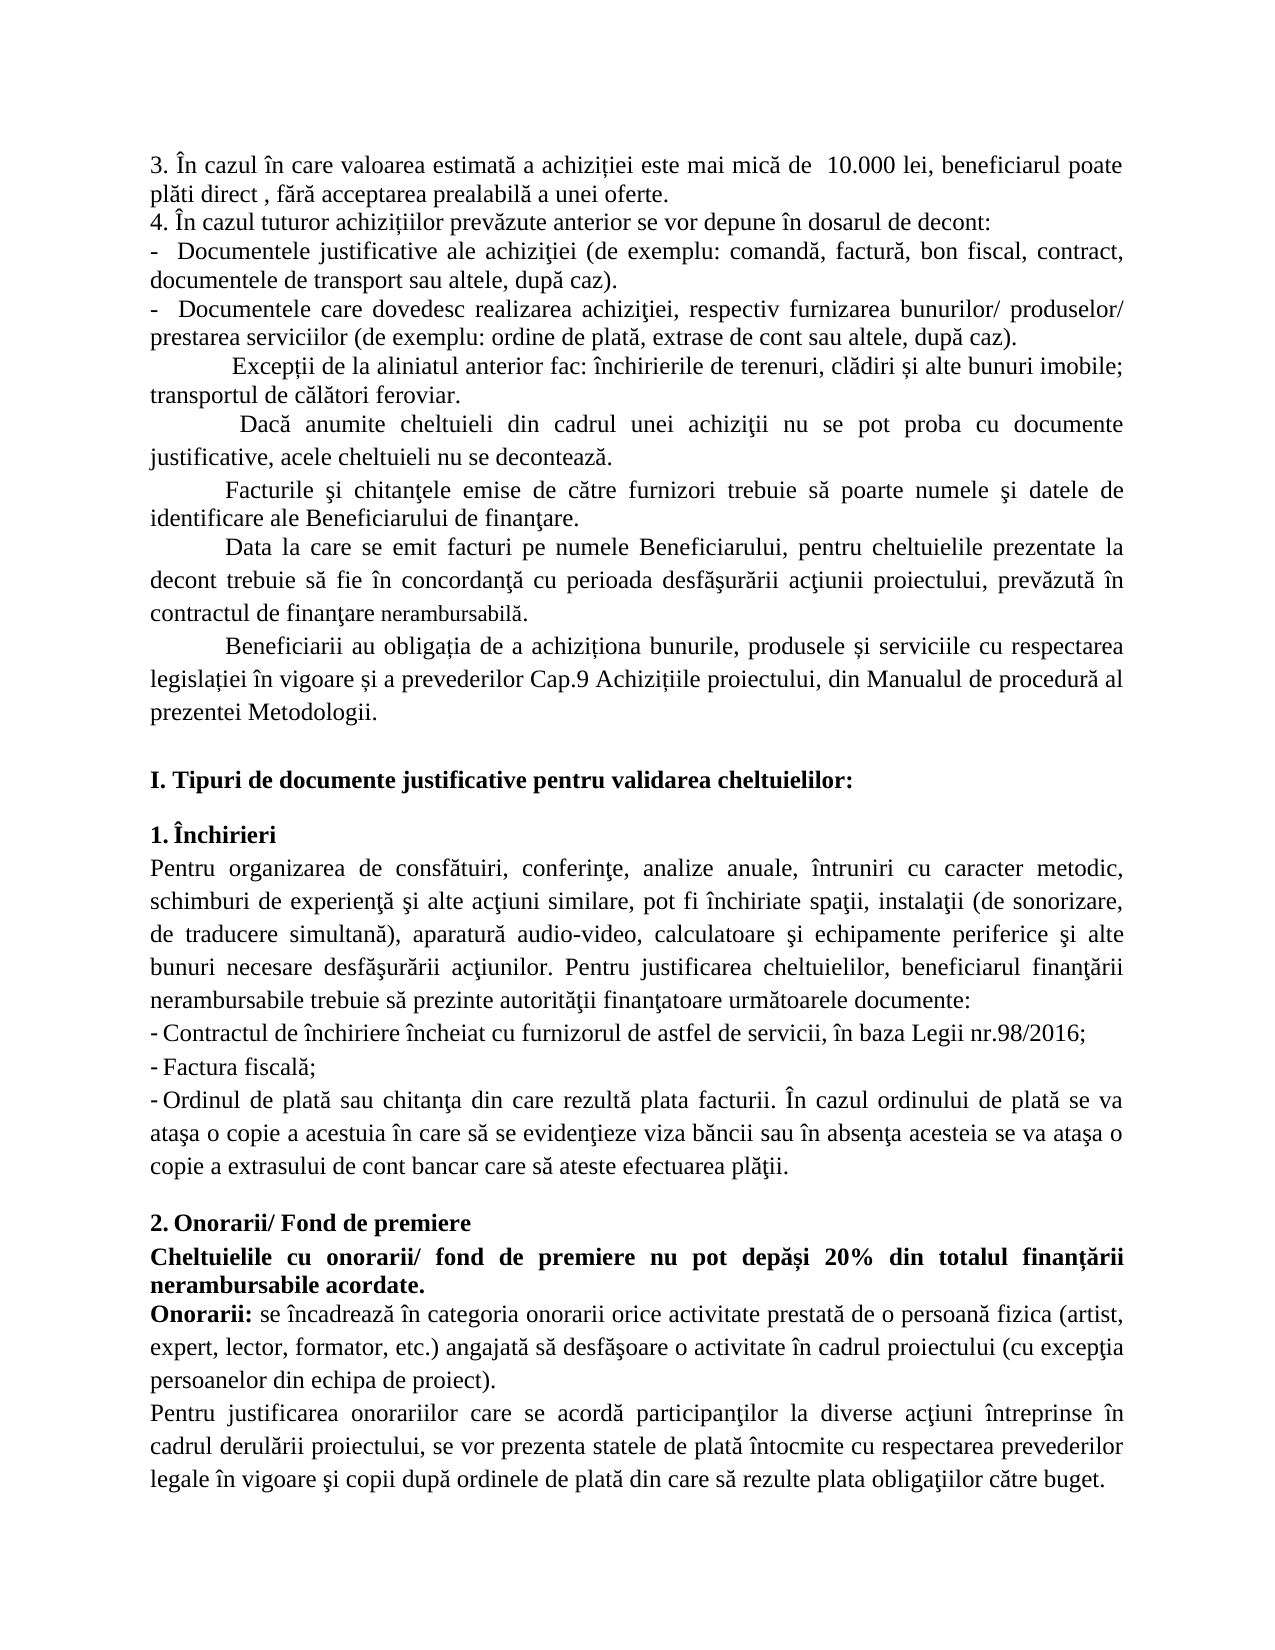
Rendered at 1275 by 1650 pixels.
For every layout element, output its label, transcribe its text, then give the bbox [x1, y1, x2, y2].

text Pentru justificarea onorariilor care se acordă participanţilor la diverse acţiuni întreprinse în cadrul derulării proiectului, se vor prezenta statele de plată întocmite cu respectarea prevederilor legale în vigoare şi copii după ordinele de plată din care să rezulte plata obligaţiilor către buget. [150, 1398, 1125, 1493]
text Facturile şi chitanţele emise de către furnizori trebuie să poarte numele şi datele de identificare ale Beneficiarului de finanţare. [150, 475, 1125, 532]
text Onorarii: se încadrează în categoria onorarii orice activitate prestată de o persoană fizica (artist, expert, lector, formator, etc.) angajată să desfăşoare o activitate în cadrul proiectului (cu excepţia persoanelor din echipa de proiect). [150, 1299, 1125, 1394]
text Pentru organizarea de consfătuiri, conferinţe, analize anuale, întruniri cu caracter metodic, schimburi de experienţă şi alte acţiuni similare, pot fi închiriate spaţii, instalaţii (de sonorizare, de traducere simultană), aparatură audio-video, calculatoare şi echipamente periferice şi alte bunuri necesare desfăşurării acţiunilor. Pentru justificarea cheltuielilor, beneficiarul finanţării nerambursabile trebuie să prezinte autorităţii finanţatoare următoarele documente: [150, 853, 1125, 1014]
text Data la care se emit facturi pe numele Beneficiarului, pentru cheltuielile prezentate la decont trebuie să fie în concordanţă cu perioada desfăşurării acţiunii proiectului, prevăzută în contractul de finanţare nerambursabilă. [150, 532, 1125, 627]
list Onorarii/ Fond de premiere [150, 1208, 1125, 1237]
list Ordinul de plată sau chitanţa din care rezultă plata facturii. În cazul ordinului de plată se va ataşa o copie a acestuia în care să se evidenţieze viza băncii sau în absenţa acesteia se va ataşa o copie a extrasului de cont bancar care să ateste efectuarea plăţii. [150, 1084, 1125, 1179]
text 3. În cazul în care valoarea estimată a achiziției este mai mică de 10.000 lei, beneficiarul poate plăti direct , fără acceptarea prealabilă a unei oferte. [150, 150, 1125, 207]
text - Documentele justificative ale achiziţiei (de exemplu: comandă, factură, bon fiscal, contract, documentele de transport sau altele, după caz). [150, 236, 1125, 294]
text Excepții de la aliniatul anterior fac: închirierile de terenuri, clădiri și alte bunuri imobile; transportul de călători feroviar. [150, 351, 1125, 409]
text Cheltuielile cu onorarii/ fond de premiere nu pot depăși 20% din totalul finanțării nerambursabile acordate. [150, 1242, 1125, 1299]
list Factura fiscală; [150, 1051, 1125, 1080]
text 4. În cazul tuturor achizițiilor prevăzute anterior se vor depune în dosarul de decont: [150, 207, 1125, 236]
text Beneficiarii au obligația de a achiziționa bunurile, produsele și serviciile cu respectarea legislației în vigoare și a prevederilor Cap.9 Achizițiile proiectului, din Manualul de procedură al prezentei Metodologii. [150, 631, 1125, 726]
list Contractul de închiriere încheiat cu furnizorul de astfel de servicii, în baza Legii nr.98/2016; [150, 1018, 1125, 1047]
list Închirieri [150, 820, 1125, 849]
text I. Tipuri de documente justificative pentru validarea cheltuielilor: [150, 765, 1125, 793]
text Dacă anumite cheltuieli din cadrul unei achiziţii nu se pot proba cu documente justificative, acele cheltuieli nu se decontează. [150, 409, 1125, 471]
text - Documentele care dovedesc realizarea achiziţiei, respectiv furnizarea bunurilor/ produselor/ prestarea serviciilor (de exemplu: ordine de plată, extrase de cont sau altele, după caz). [150, 294, 1125, 351]
